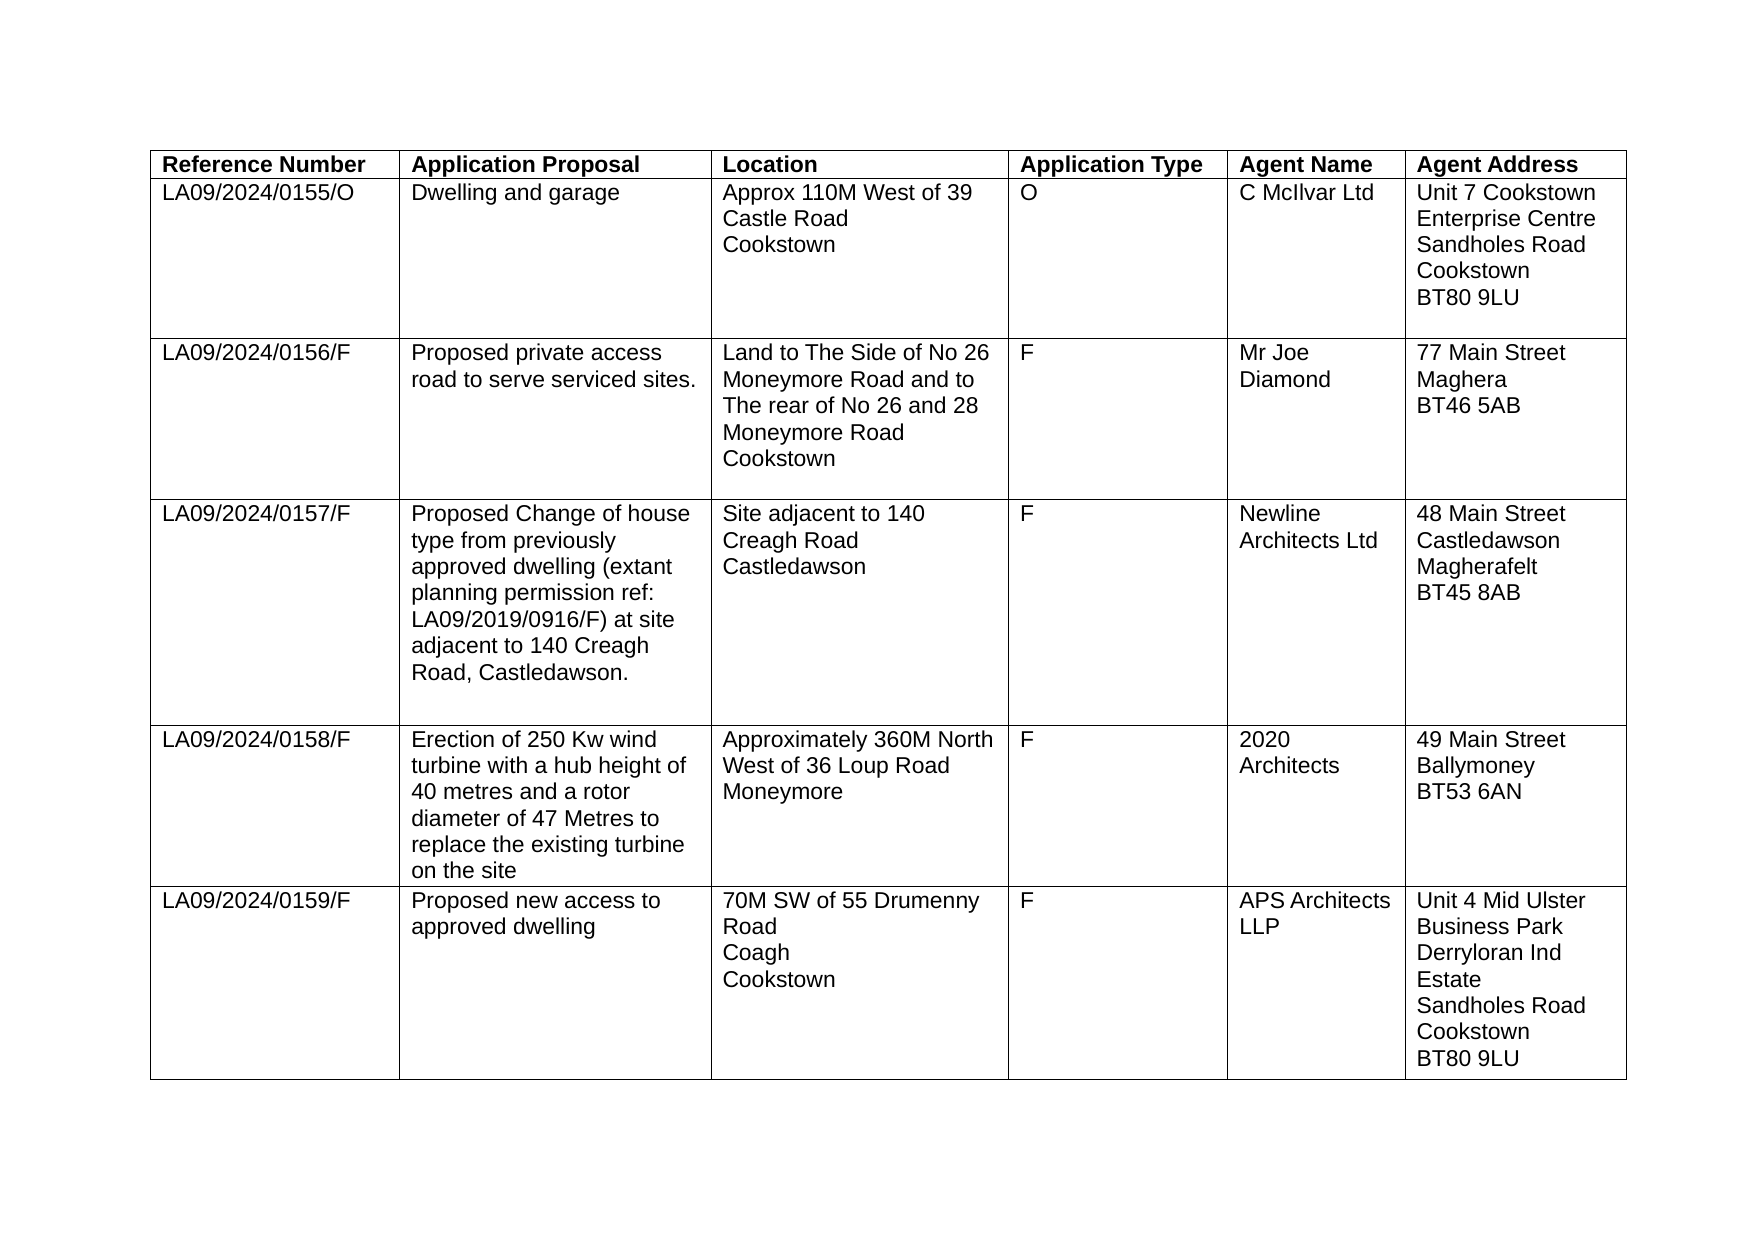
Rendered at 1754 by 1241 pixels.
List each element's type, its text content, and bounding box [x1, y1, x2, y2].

table_cell 70M SW of 55 Drumenny Road Coagh Cookstown [712, 887, 1008, 1079]
table_header Reference Number [151, 151, 399, 177]
table_cell LA09/2024/0157/F [151, 500, 399, 724]
table_cell F [1009, 726, 1227, 886]
table_cell LA09/2024/0158/F [151, 726, 399, 886]
table_cell Erection of 250 Kw wind turbine with a hub height of 40 metres and a rotor diameter of 47 Metres to replace the existing turbine on the site [400, 726, 711, 886]
table_cell LA09/2024/0156/F [151, 339, 399, 499]
table_cell LA09/2024/0155/O [151, 179, 399, 338]
table_cell 49 Main Street Ballymoney BT53 6AN [1406, 726, 1626, 886]
table_cell Mr Joe Diamond [1228, 339, 1405, 499]
table_cell Proposed private access road to serve serviced sites. [400, 339, 711, 499]
table_cell F [1009, 500, 1227, 724]
table_header Application Type [1009, 151, 1227, 177]
table_cell F [1009, 339, 1227, 499]
table_cell Proposed Change of house type from previously approved dwelling (extant planning permission ref: LA09/2019/0916/F) at site adjacent to 140 Creagh Road, Castledawson. [400, 500, 711, 724]
table_cell LA09/2024/0159/F [151, 887, 399, 1079]
table_cell Unit 4 Mid Ulster Business Park Derryloran Ind Estate Sandholes Road Cookstown BT80 9LU [1406, 887, 1626, 1079]
table_cell Proposed new access to approved dwelling [400, 887, 711, 1079]
table_cell Approx 110M West of 39 Castle Road Cookstown [712, 179, 1008, 338]
table_cell O [1009, 179, 1227, 338]
table_cell Unit 7 Cookstown Enterprise Centre Sandholes Road Cookstown BT80 9LU [1406, 179, 1626, 338]
table_cell Approximately 360M North West of 36 Loup Road Moneymore [712, 726, 1008, 886]
table_cell Newline Architects Ltd [1228, 500, 1405, 724]
table_cell C McIlvar Ltd [1228, 179, 1405, 338]
table_header Agent Name [1228, 151, 1405, 177]
table_cell APS Architects LLP [1228, 887, 1405, 1079]
table_header Agent Address [1406, 151, 1626, 177]
table_cell 48 Main Street Castledawson Magherafelt BT45 8AB [1406, 500, 1626, 724]
table_cell Site adjacent to 140 Creagh Road Castledawson [712, 500, 1008, 724]
table_cell F [1009, 887, 1227, 1079]
table_cell 2020 Architects [1228, 726, 1405, 886]
table_header Location [712, 151, 1008, 177]
table_header Application Proposal [400, 151, 711, 177]
table_cell 77 Main Street Maghera BT46 5AB [1406, 339, 1626, 499]
table_cell Land to The Side of No 26 Moneymore Road and to The rear of No 26 and 28 Moneymore Road Cookstown [712, 339, 1008, 499]
table_cell Dwelling and garage [400, 179, 711, 338]
